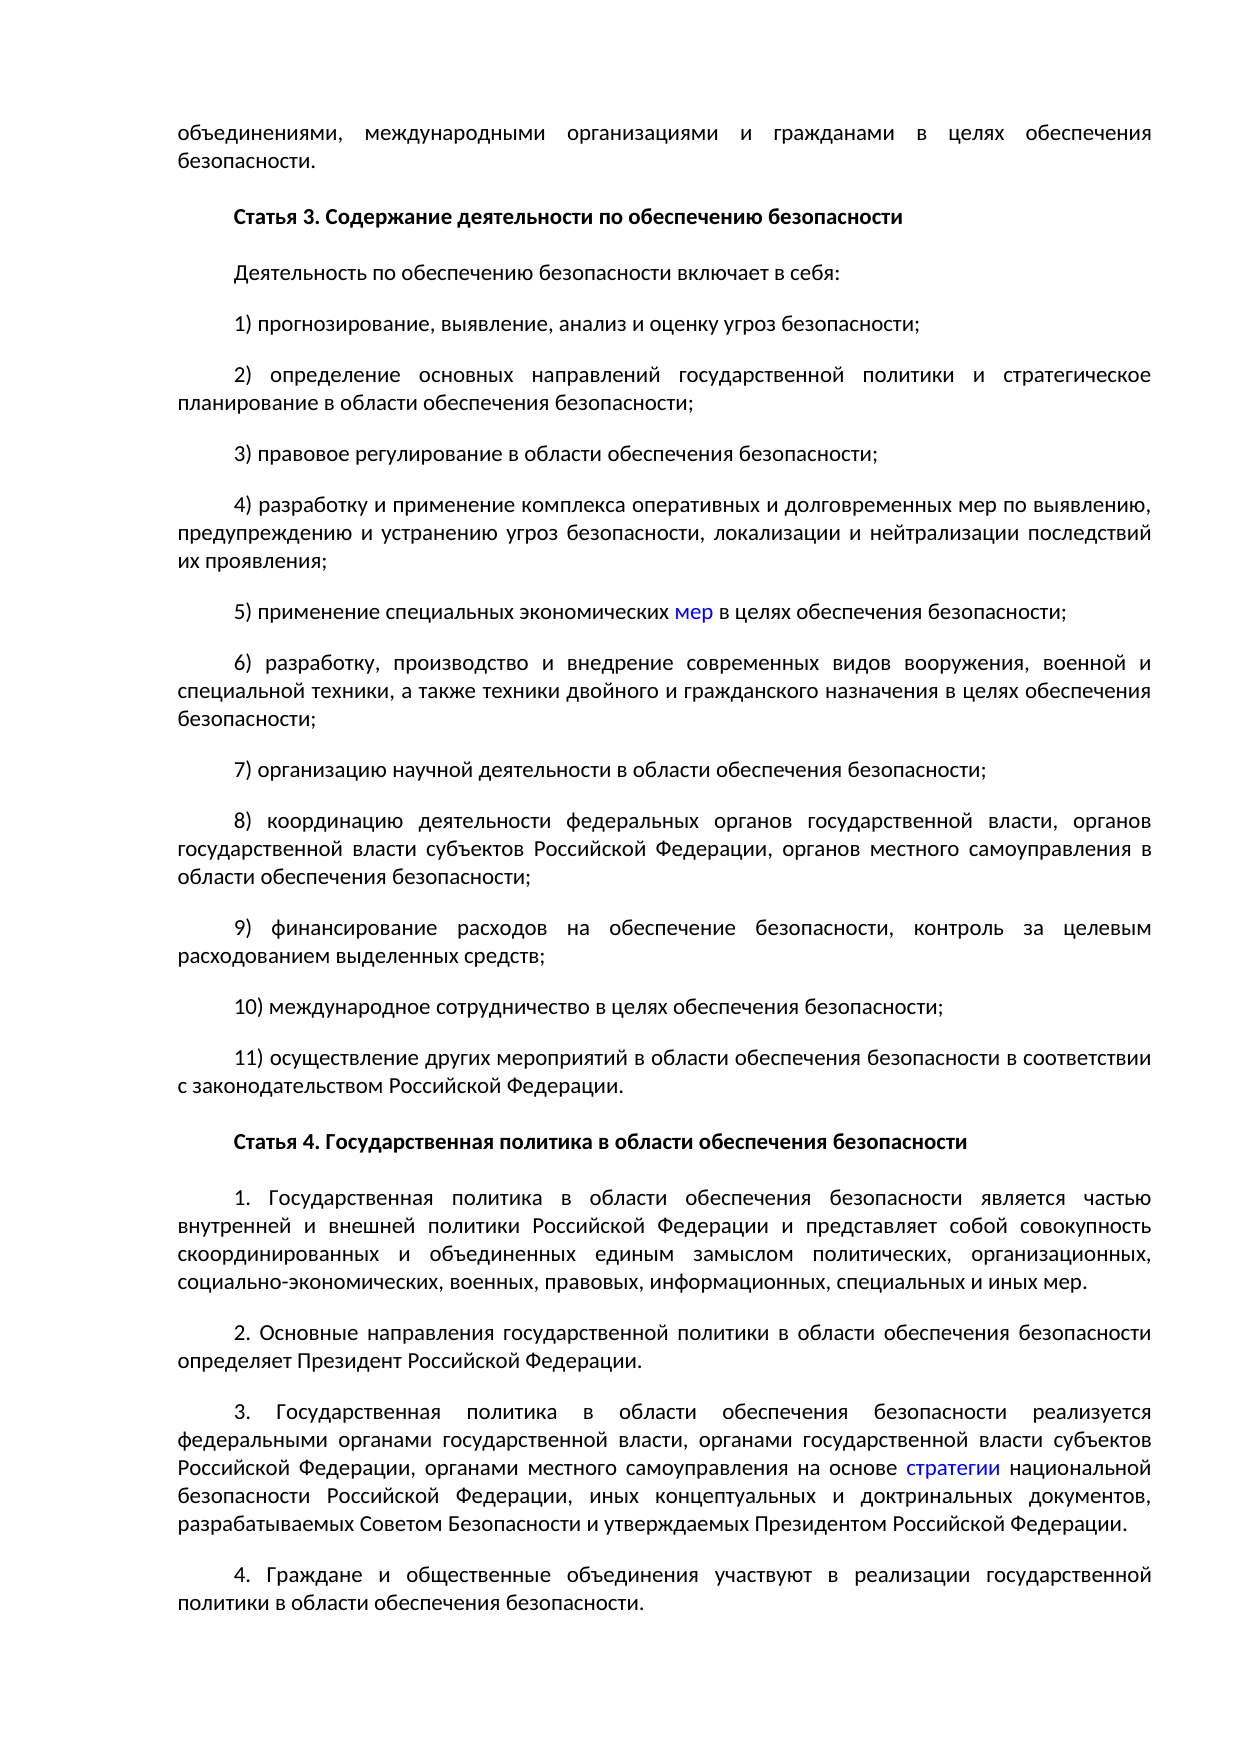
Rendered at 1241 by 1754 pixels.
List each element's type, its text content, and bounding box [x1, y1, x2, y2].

text 5) применение специальных экономических мер в целях обеспечения безопасности; [177, 597, 1152, 625]
text 9) финансирование расходов на обеспечение безопасности, контроль за целевым расходованием выделенных средств; [177, 913, 1152, 969]
text 8) координацию деятельности федеральных органов государственной власти, органов государственной власти субъектов Российской Федерации, органов местного самоуправления в области обеспечения безопасности; [177, 806, 1152, 890]
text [177, 118, 1152, 174]
text 10) международное сотрудничество в целях обеспечения безопасности; [177, 992, 1152, 1020]
text 6) разработку, производство и внедрение современных видов вооружения, военной и специальной техники, а также техники двойного и гражданского назначения в целях обеспечения безопасности; [177, 648, 1152, 732]
text Деятельность по обеспечению безопасности включает в себя: [177, 258, 1152, 286]
text 7) организацию научной деятельности в области обеспечения безопасности; [177, 755, 1152, 783]
text 4. Граждане и общественные объединения участвуют в реализации государственной политики в области обеспечения безопасности. [177, 1560, 1152, 1616]
text 1) прогнозирование, выявление, анализ и оценку угроз безопасности; [177, 309, 1152, 337]
text 4) разработку и применение комплекса оперативных и долговременных мер по выявлению, предупреждению и устранению угроз безопасности, локализации и нейтрализации последствий их проявления; [177, 490, 1152, 574]
title Статья 3. Содержание деятельности по обеспечению безопасности [177, 202, 1152, 230]
text 2) определение основных направлений государственной политики и стратегическое планирование в области обеспечения безопасности; [177, 360, 1152, 416]
title Статья 4. Государственная политика в области обеспечения безопасности [177, 1127, 1152, 1155]
text 1. Государственная политика в области обеспечения безопасности является частью внутренней и внешней политики Российской Федерации и представляет собой совокупность скоординированных и объединенных единым замыслом политических, организационных, социально-экономических, военных, правовых, информационных, специальных и иных мер. [177, 1183, 1152, 1295]
text 11) осуществление других мероприятий в области обеспечения безопасности в соответствии с законодательством Российской Федерации. [177, 1043, 1152, 1099]
text 2. Основные направления государственной политики в области обеспечения безопасности определяет Президент Российской Федерации. [177, 1318, 1152, 1374]
text 3. Государственная политика в области обеспечения безопасности реализуется федеральными органами государственной власти, органами государственной власти субъектов Российской Федерации, органами местного самоуправления на основе стратегии национальной безопасности Российской Федерации, иных концептуальных и доктринальных документов, разрабатываемых Советом Безопасности и утверждаемых Президентом Российской Федерации. [177, 1397, 1152, 1537]
text 3) правовое регулирование в области обеспечения безопасности; [177, 439, 1152, 467]
